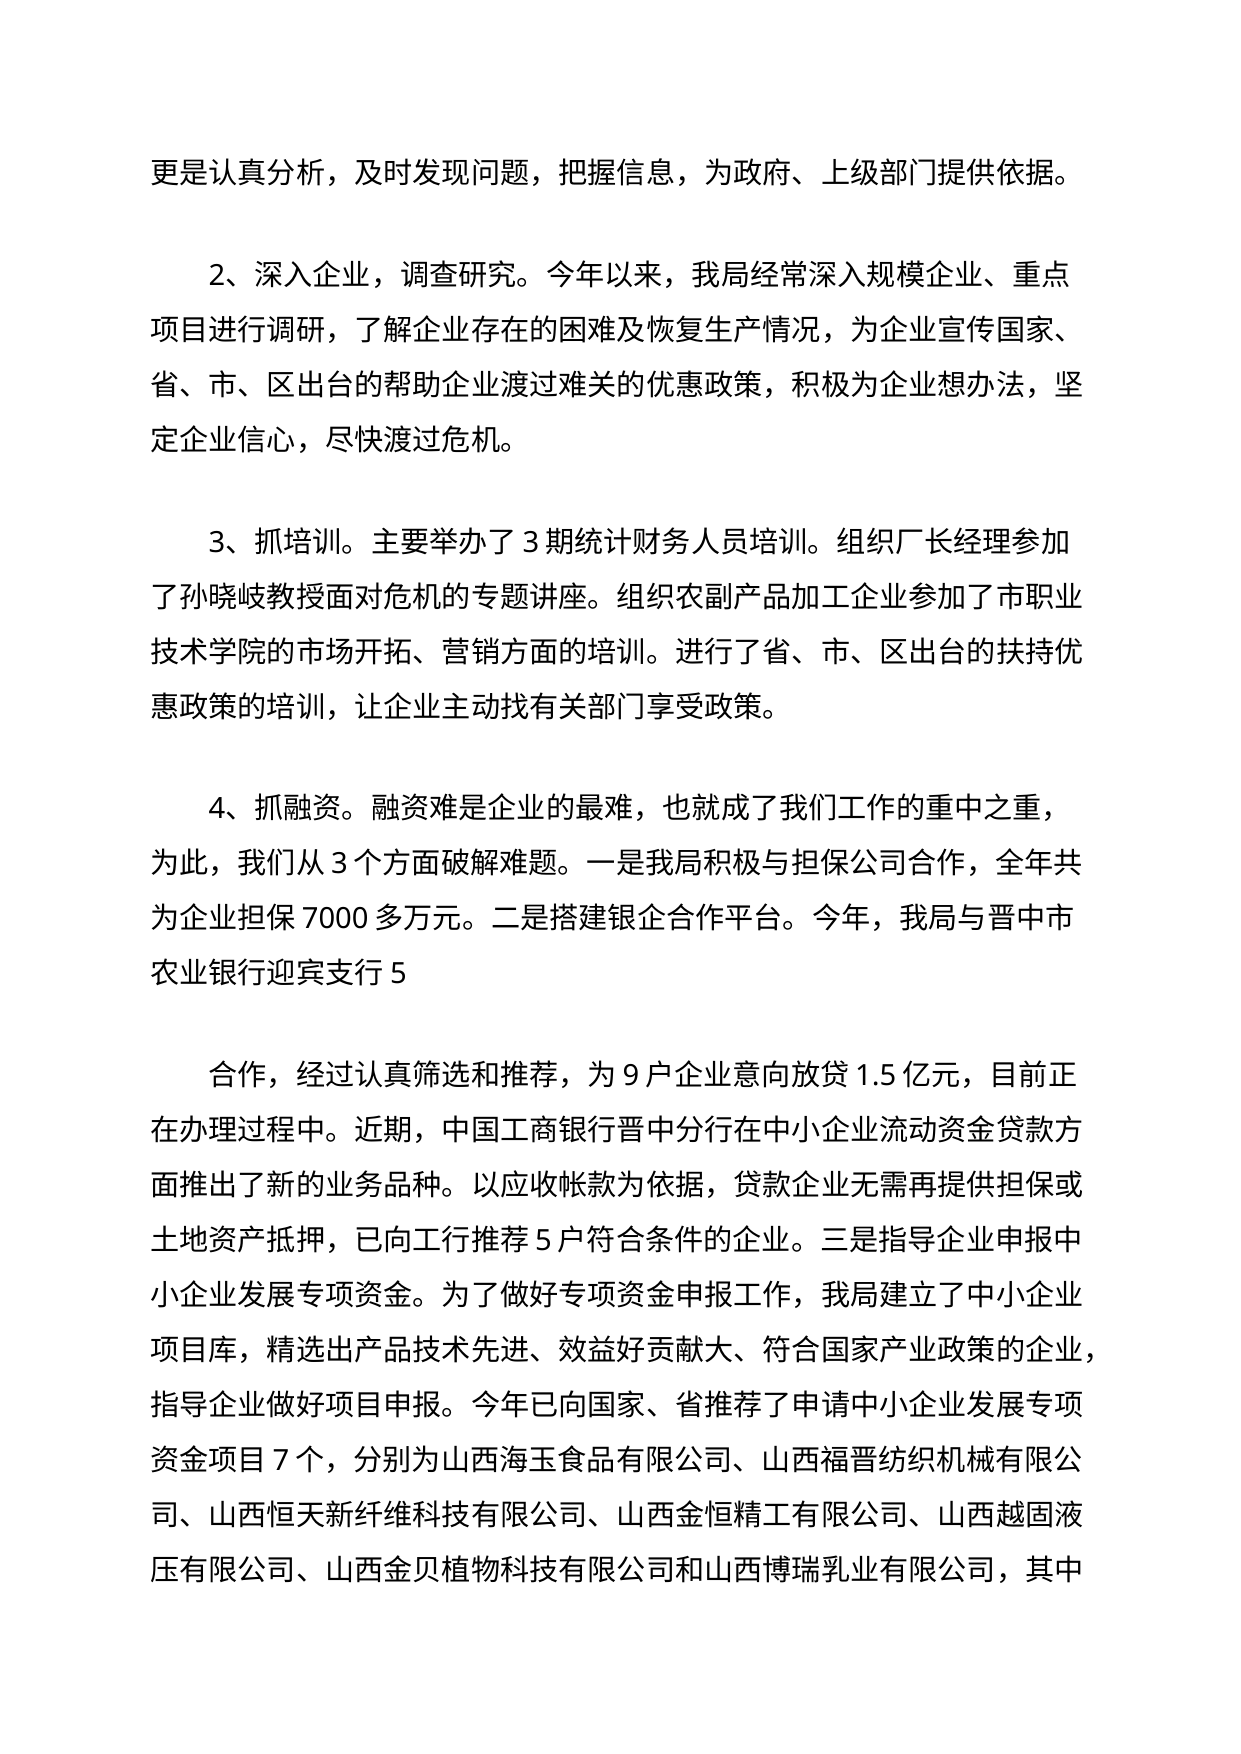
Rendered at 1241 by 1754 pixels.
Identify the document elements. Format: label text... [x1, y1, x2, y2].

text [150, 150, 1090, 192]
text 2、深入企业，调查研究。今年以来，我局经常深入规模企业、重点项目进行调研，了解企业存在的困难及恢复生产情况，为企业宣传国家、省、市、区出台的帮助企业渡过难关的优惠政策，积极为企业想办法，坚定企业信心，尽快渡过危机。 [150, 252, 1090, 459]
text 3、抓培训。主要举办了3期统计财务人员培训。组织厂长经理参加了孙晓岐教授面对危机的专题讲座。组织农副产品加工企业参加了市职业技术学院的市场开拓、营销方面的培训。进行了省、市、区出台的扶持优惠政策的培训，让企业主动找有关部门享受政策。 [150, 518, 1090, 725]
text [150, 1052, 1090, 1588]
text 4、抓融资。融资难是企业的最难，也就成了我们工作的重中之重，为此，我们从3个方面破解难题。一是我局积极与担保公司合作，全年共为企业担保7000多万元。二是搭建银企合作平台。今年，我局与晋中市农业银行迎宾支行 5 [150, 785, 1090, 992]
